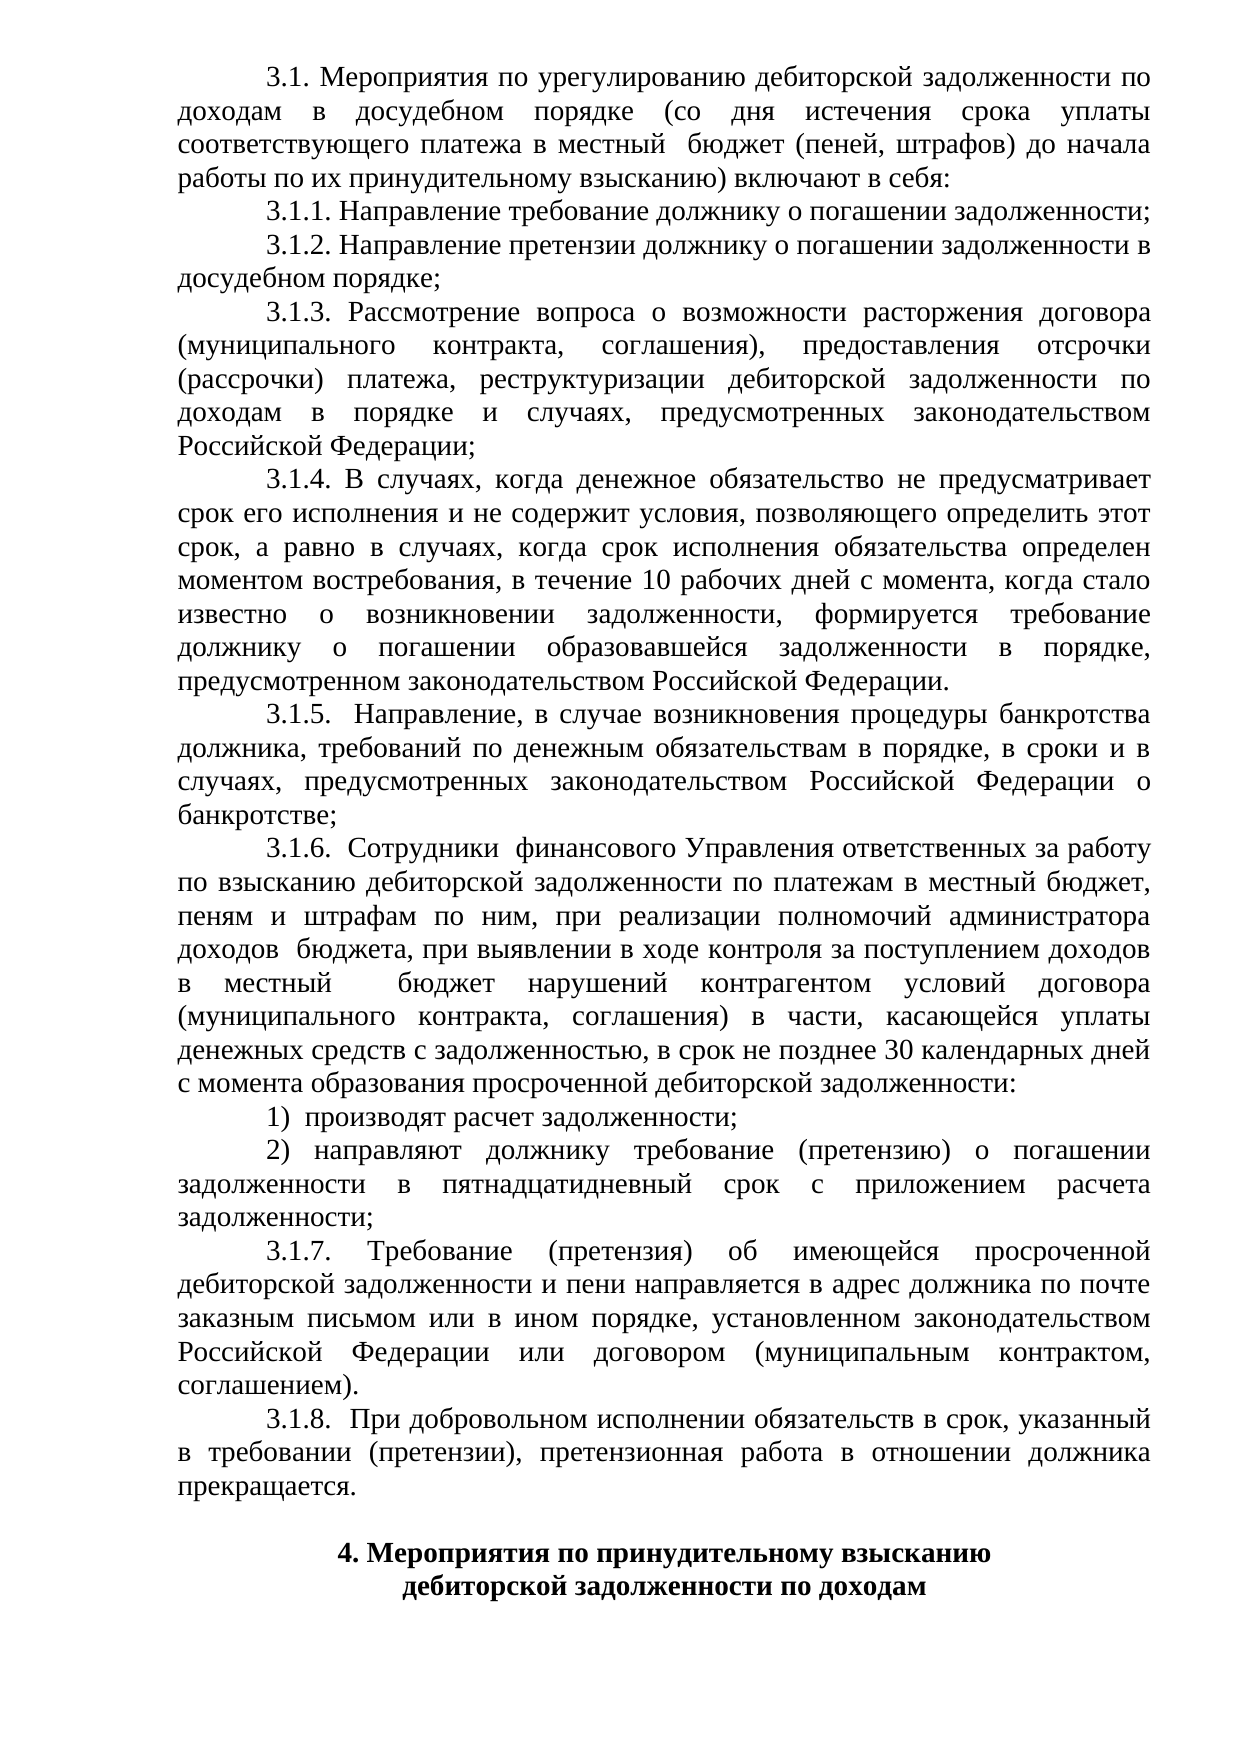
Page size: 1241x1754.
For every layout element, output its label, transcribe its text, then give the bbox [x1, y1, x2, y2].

text 2) направляют должнику требование (претензию) о погашении задолженности в пятнадцатидневный срок с приложением расчета задолженности; [177, 1132, 1152, 1233]
text 3.1.4. В случаях, когда денежное обязательство не предусматривает срок его исполнения и не содержит условия, позволяющего определить этот срок, а равно в случаях, когда срок исполнения обязательства определен моментом востребования, в течение 10 рабочих дней с момента, когда стало известно о возникновении задолженности, формируется требование должнику о погашении образовавшейся задолженности в порядке, предусмотренном законодательством Российской Федерации. [177, 462, 1152, 696]
text 3.1.7. Требование (претензия) об имеющейся просроченной дебиторской задолженности и пени направляется в адрес должника по почте заказным письмом или в ином порядке, установленном законодательством Российской Федерации или договором (муниципальным контрактом, соглашением). [177, 1233, 1152, 1401]
text 3.1.3. Рассмотрение вопроса о возможности расторжения договора (муниципального контракта, соглашения), предоставления отсрочки (рассрочки) платежа, реструктуризации дебиторской задолженности по доходам в порядке и случаях, предусмотренных законодательством Российской Федерации; [177, 294, 1152, 462]
title дебиторской задолженности по доходам [177, 1568, 1152, 1602]
text 3.1.2. Направление претензии должнику о погашении задолженности в досудебном порядке; [177, 227, 1152, 294]
text 3.1.6. Сотрудники финансового Управления ответственных за работу по взысканию дебиторской задолженности по платежам в местный бюджет, пеням и штрафам по ним, при реализации полномочий администратора доходов бюджета, при выявлении в ходе контроля за поступлением доходов в местный бюджет нарушений контрагентом условий договора (муниципального контракта, соглашения) в части, касающейся уплаты денежных средств с задолженностью, в срок не позднее 30 календарных дней с момента образования просроченной дебиторской задолженности: [177, 831, 1152, 1099]
text 1) производят расчет задолженности; [177, 1099, 1152, 1132]
text 3.1. Мероприятия по урегулированию дебиторской задолженности по доходам в досудебном порядке (со дня истечения срока уплаты соответствующего платежа в местный бюджет (пеней, штрафов) до начала работы по их принудительному взысканию) включают в себя: [177, 59, 1152, 193]
title 4. Мероприятия по принудительному взысканию [177, 1535, 1152, 1568]
text 3.1.5. Направление, в случае возникновения процедуры банкротства должника, требований по денежным обязательствам в порядке, в сроки и в случаях, предусмотренных законодательством Российской Федерации о банкротстве; [177, 696, 1152, 831]
text 3.1.8. При добровольном исполнении обязательств в срок, указанный в требовании (претензии), претензионная работа в отношении должника прекращается. [177, 1401, 1152, 1501]
text 3.1.1. Направление требование должнику о погашении задолженности; [177, 193, 1152, 227]
